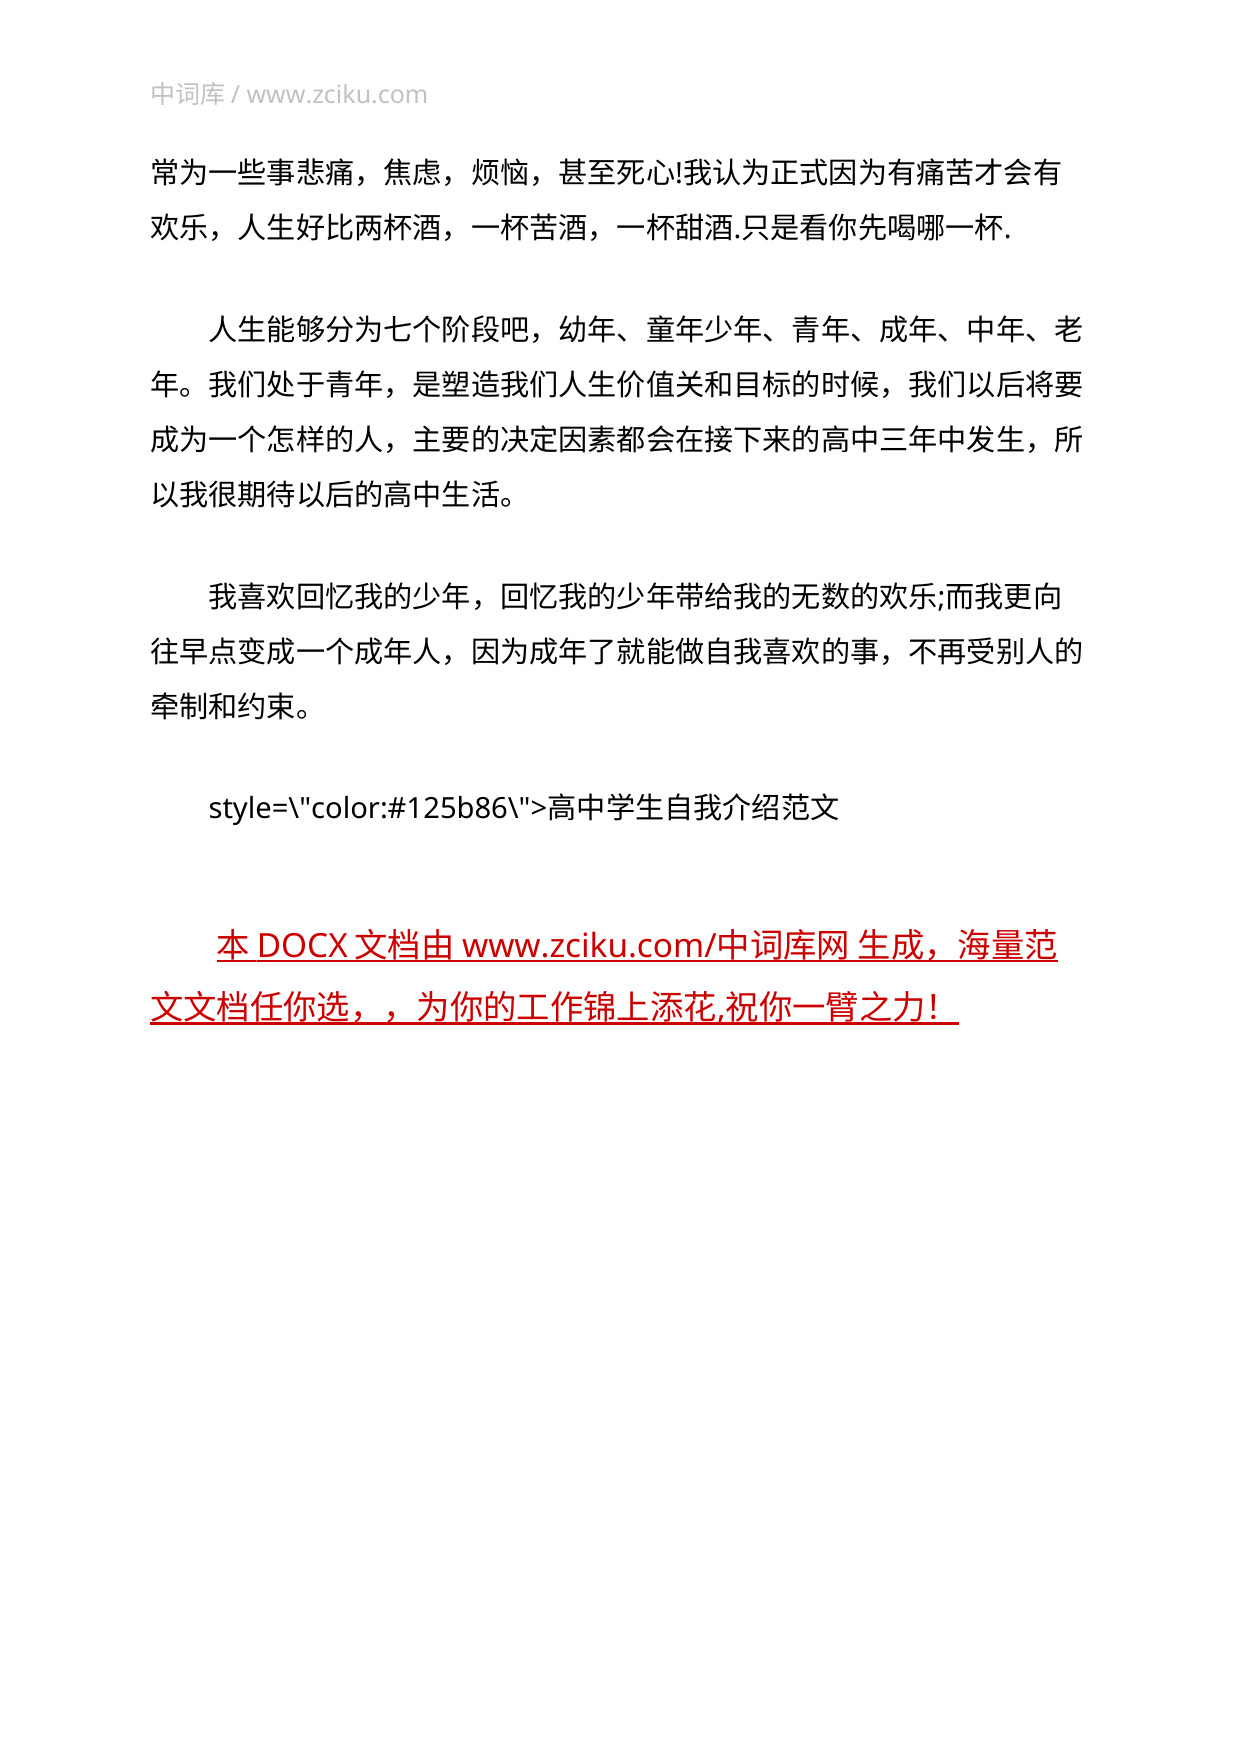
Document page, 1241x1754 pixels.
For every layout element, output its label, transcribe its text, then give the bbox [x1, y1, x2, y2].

text style=\"color:#125b86\">高中学生自我介绍范文 [150, 785, 1090, 827]
text 人生能够分为七个阶段吧，幼年、童年少年、青年、成年、中年、老年。我们处于青年，是塑造我们人生价值关和目标的时候，我们以后将要成为一个怎样的人，主要的决定因素都会在接下来的高中三年中发生，所以我很期待以后的高中生活。 [150, 307, 1090, 514]
text 我喜欢回忆我的少年，回忆我的少年带给我的无数的欢乐;而我更向往早点变成一个成年人，因为成年了就能做自我喜欢的事，不再受别人的牵制和约束。 [150, 573, 1090, 726]
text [150, 150, 1090, 247]
text 本DOCX文档由 www.zciku.com/中词库网 生成，海量范文文档任你选，，为你的工作锦上添花,祝你一臂之力！ [150, 918, 1090, 1029]
